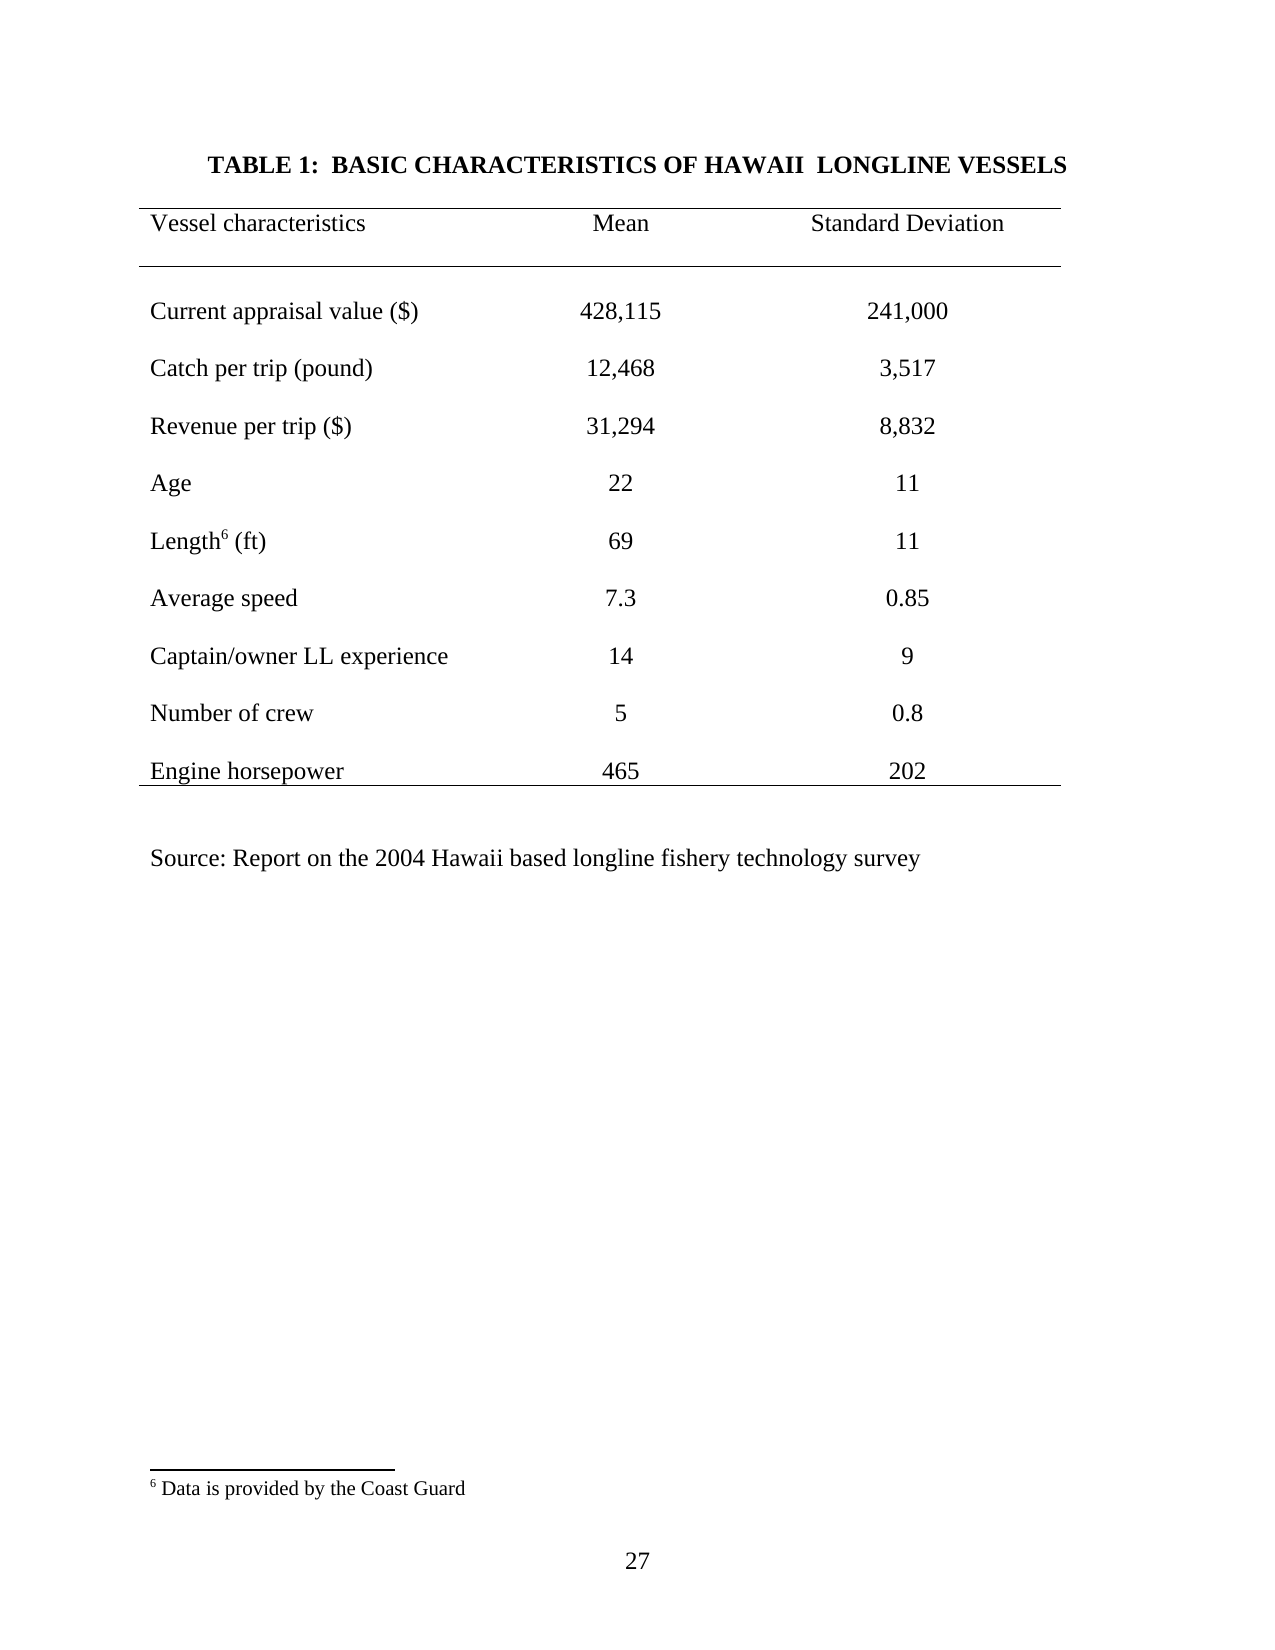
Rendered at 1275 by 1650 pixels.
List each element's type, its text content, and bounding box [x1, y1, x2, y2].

text TABLE 1: BASIC CHARACTERISTICS OF HAWAII LONGLINE VESSELS [150, 150, 1125, 179]
text Source: Report on the 2004 Hawaii based longline fishery technology survey [150, 843, 1125, 872]
table_header Standard Deviation [754, 209, 1061, 266]
table_cell 241,000 3,517 8,832 11 11 0.85 9 0.8 202 [754, 267, 1061, 784]
table_cell 428,115 12,468 31,294 22 69 7.3 14 5 465 [488, 267, 754, 784]
table_header Mean [488, 209, 754, 266]
table_cell Current appraisal value ($) Catch per trip (pound) Revenue per trip ($) Age Length (ft) Average speed Captain/owner LL experience Number of crew Engine horsepower [139, 267, 487, 784]
table_header Vessel characteristics [139, 209, 487, 266]
